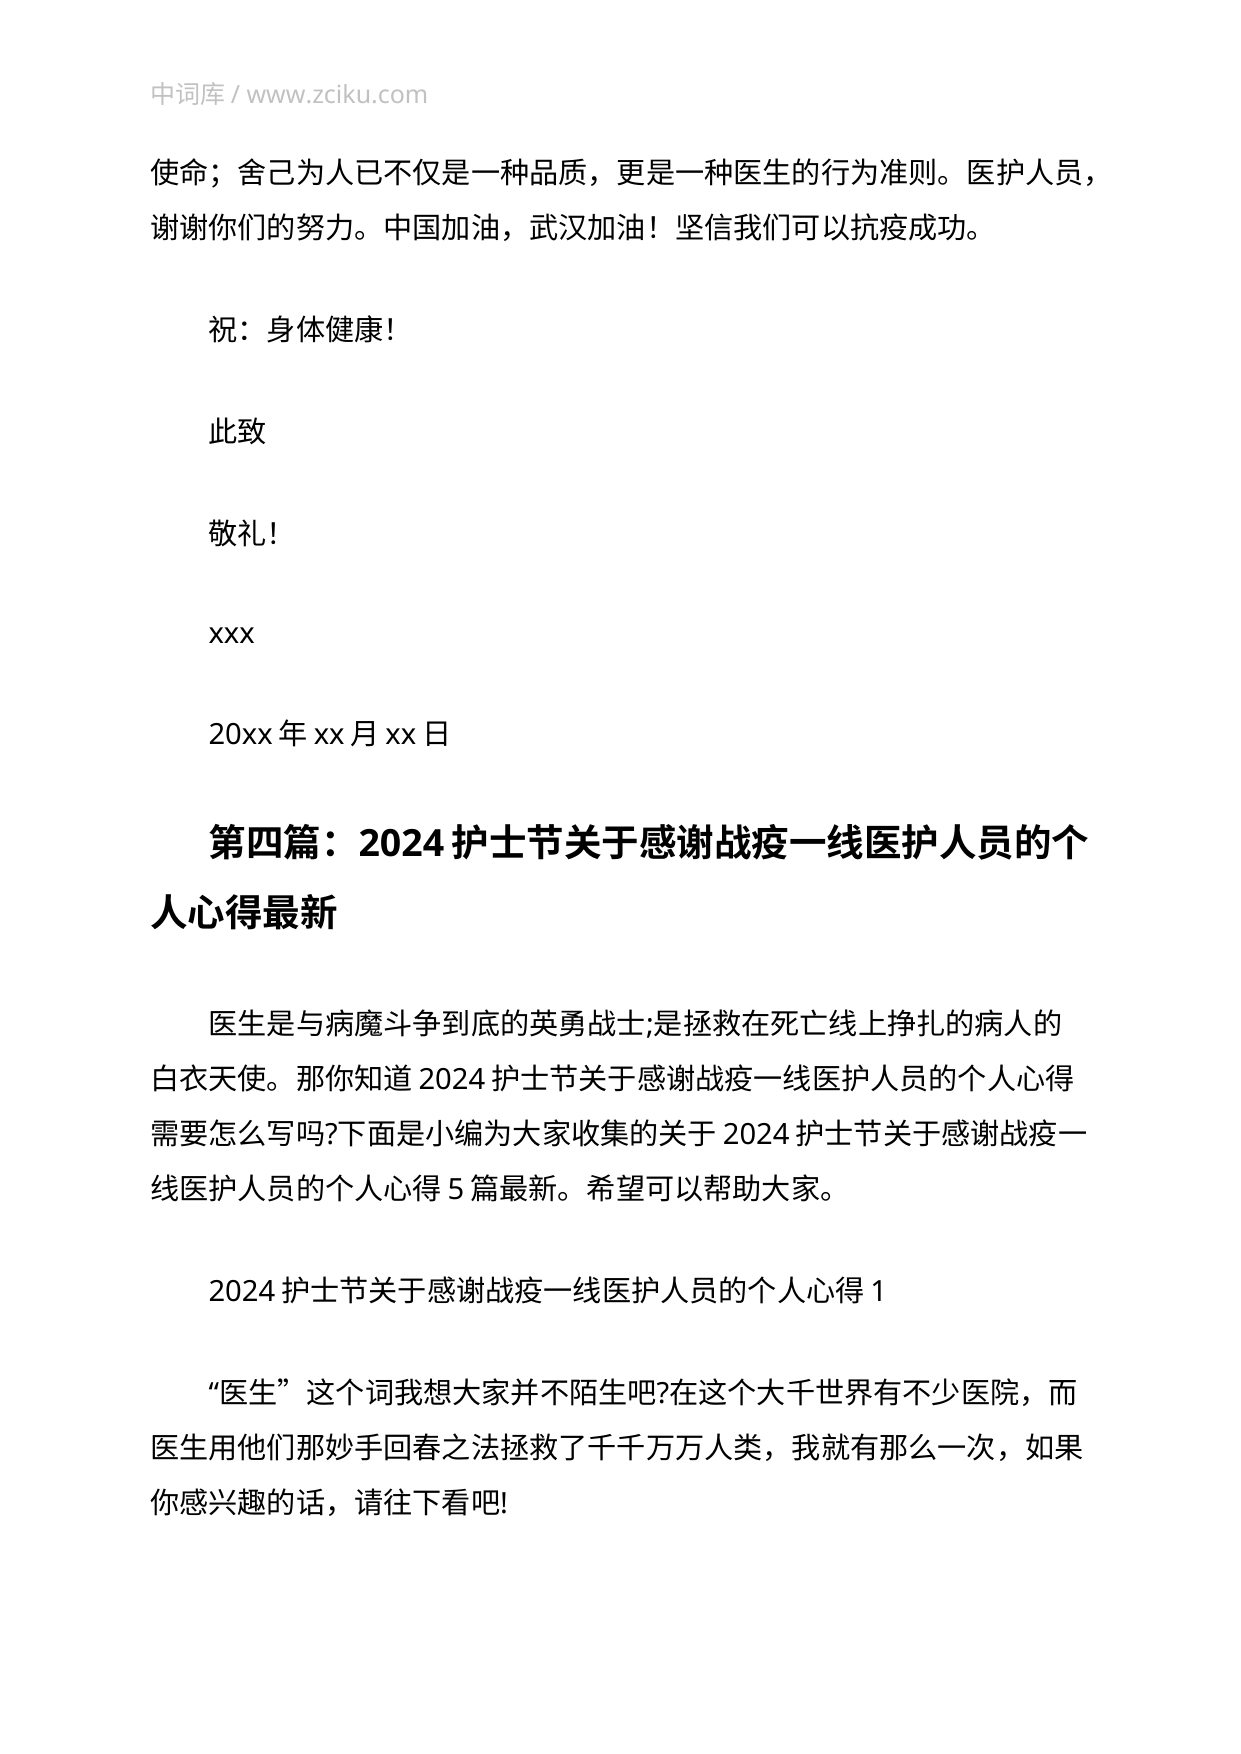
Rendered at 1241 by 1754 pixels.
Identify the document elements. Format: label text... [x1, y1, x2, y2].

text 第四篇：2024护士节关于感谢战疫一线医护人员的个人心得最新 [150, 812, 1090, 937]
text “医生”这个词我想大家并不陌生吧?在这个大千世界有不少医院，而医生用他们那妙手回春之法拯救了千千万万人类，我就有那么一次，如果你感兴趣的话，请往下看吧! [150, 1369, 1090, 1522]
text 祝：身体健康！ [150, 307, 1090, 349]
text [150, 150, 1090, 247]
text 敬礼！ [150, 510, 1090, 552]
text 2024护士节关于感谢战疫一线医护人员的个人心得1 [150, 1267, 1090, 1310]
text 医生是与病魔斗争到底的英勇战士;是拯救在死亡线上挣扎的病人的白衣天使。那你知道2024护士节关于感谢战疫一线医护人员的个人心得需要怎么写吗?下面是小编为大家收集的关于2024护士节关于感谢战疫一线医护人员的个人心得5篇最新。希望可以帮助大家。 [150, 1001, 1090, 1208]
text 此致 [150, 408, 1090, 451]
text xxx [150, 612, 1090, 652]
text 20xx年xx月xx日 [150, 710, 1090, 753]
